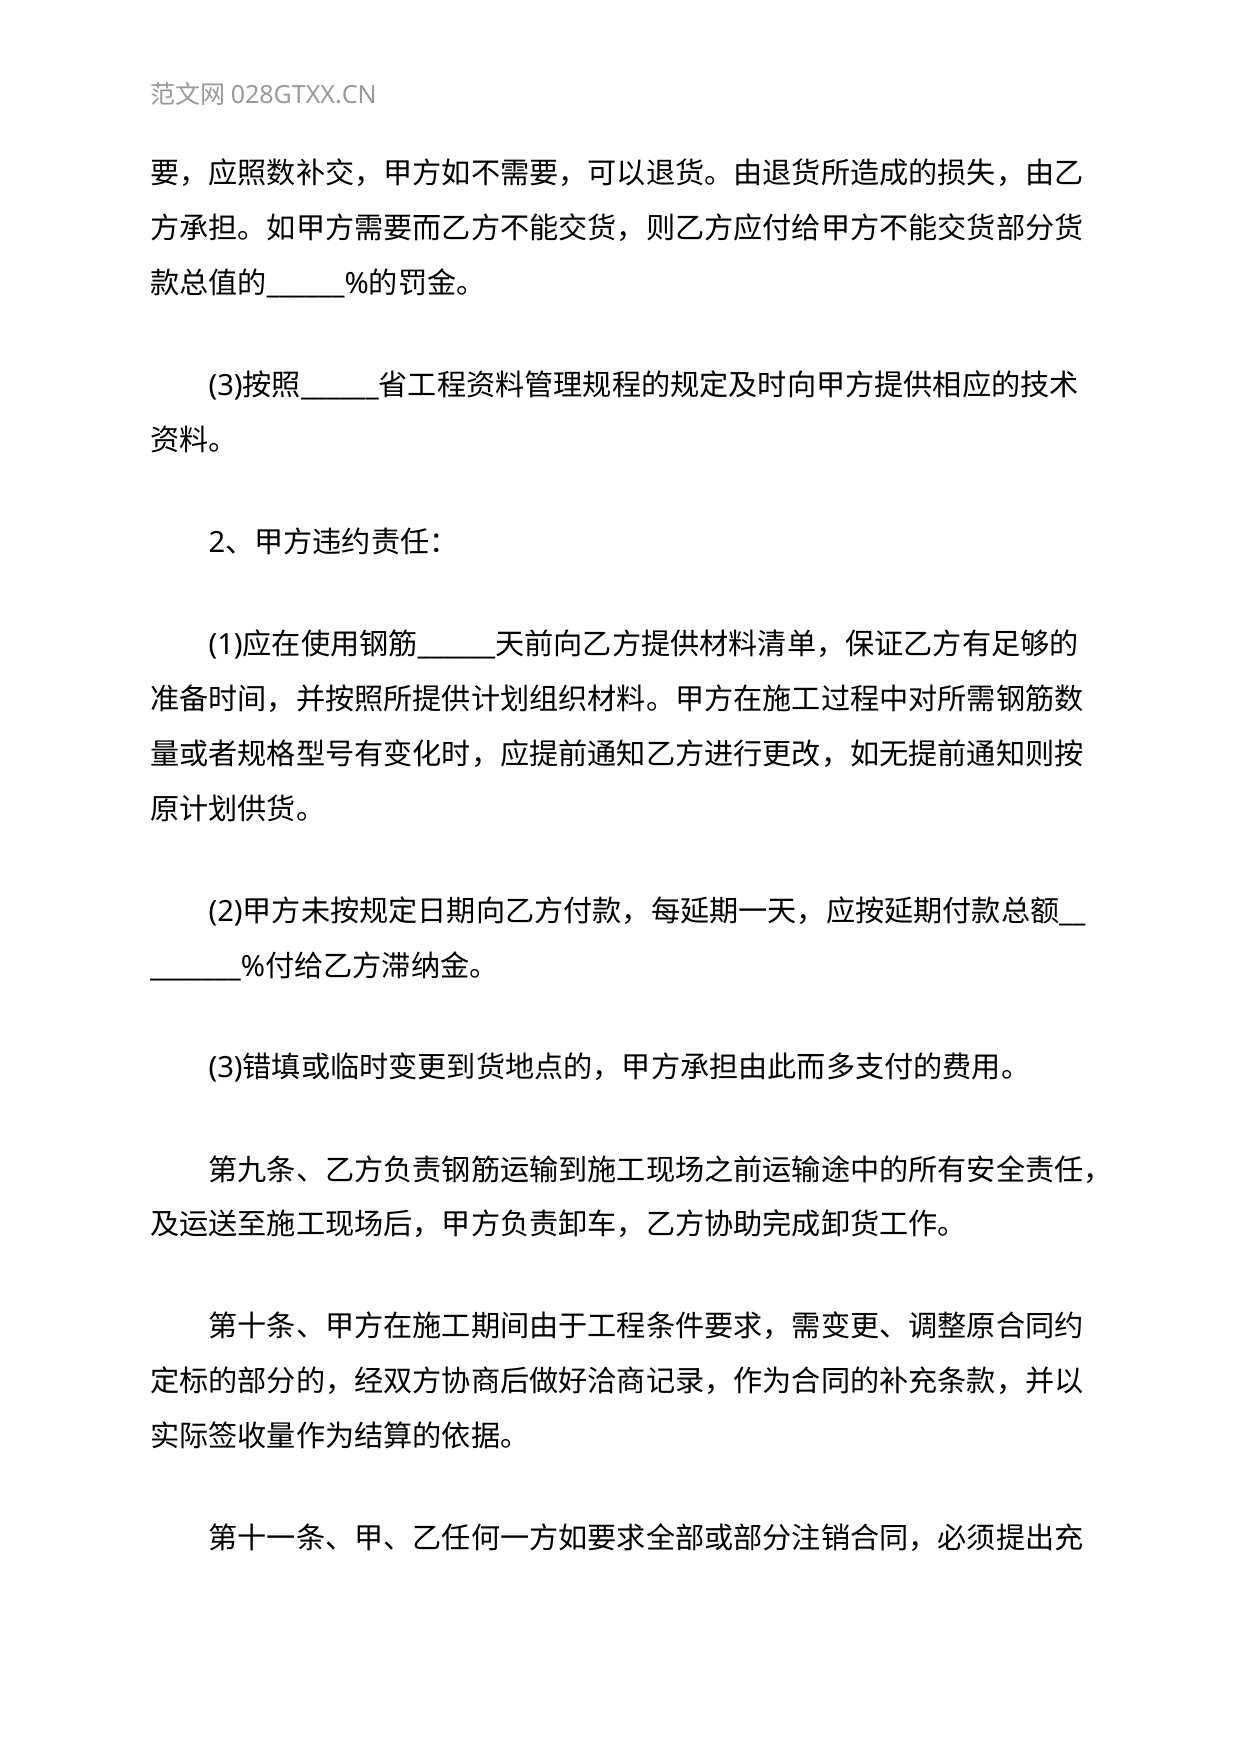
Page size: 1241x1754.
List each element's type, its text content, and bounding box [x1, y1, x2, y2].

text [150, 1514, 1090, 1557]
text 第十条、甲方在施工期间由于工程条件要求，需变更、调整原合同约定标的部分的，经双方协商后做好洽商记录，作为合同的补充条款，并以实际签收量作为结算的依据。 [150, 1303, 1090, 1455]
text 2、甲方违约责任： [150, 518, 1090, 561]
text 第九条、乙方负责钢筋运输到施工现场之前运输途中的所有安全责任，及运送至施工现场后，甲方负责卸车，乙方协助完成卸货工作。 [150, 1146, 1090, 1243]
text (3)错填或临时变更到货地点的，甲方承担由此而多支付的费用。 [150, 1044, 1090, 1086]
text (3)按照______省工程资料管理规程的规定及时向甲方提供相应的技术资料。 [150, 362, 1090, 459]
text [150, 150, 1090, 302]
text (2)甲方未按规定日期向乙方付款，每延期一天，应按延期付款总额_________%付给乙方滞纳金。 [150, 887, 1090, 984]
text (1)应在使用钢筋______天前向乙方提供材料清单，保证乙方有足够的准备时间，并按照所提供计划组织材料。甲方在施工过程中对所需钢筋数量或者规格型号有变化时，应提前通知乙方进行更改，如无提前通知则按原计划供货。 [150, 621, 1090, 828]
